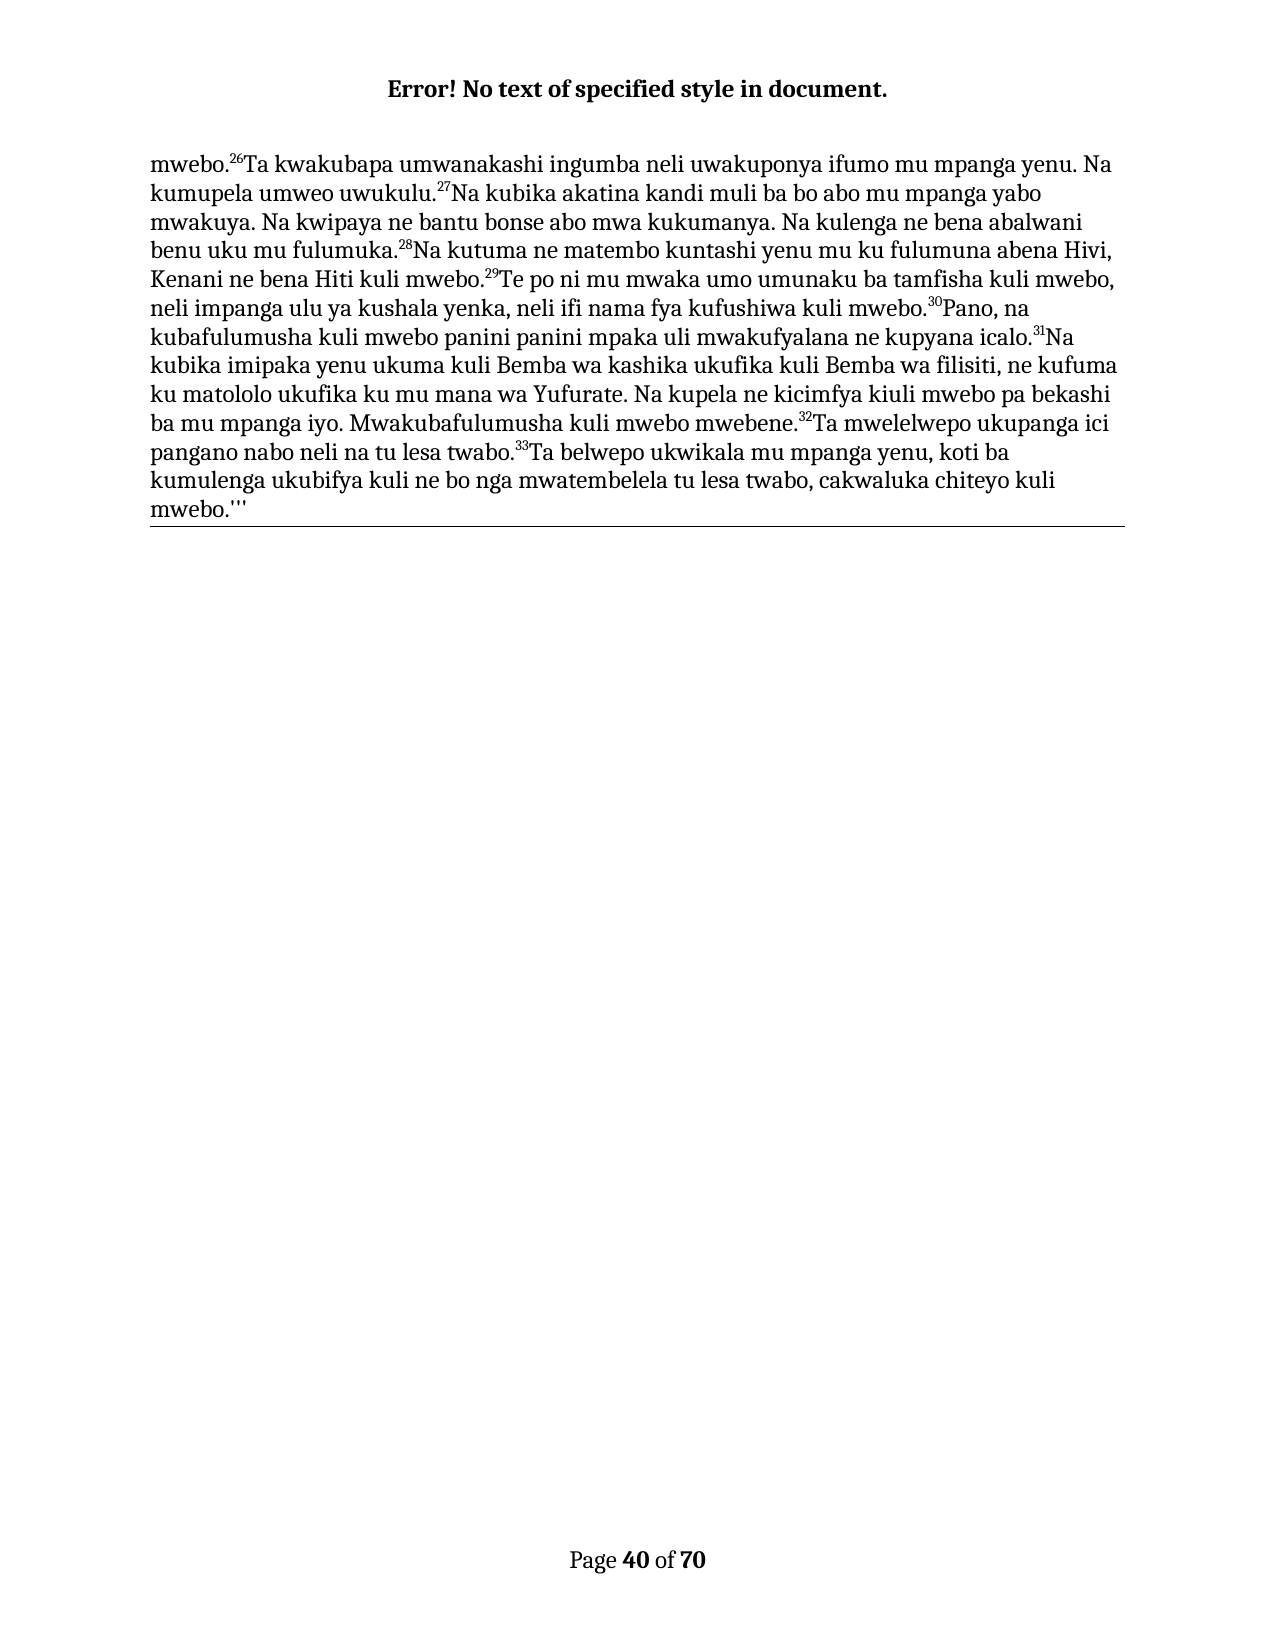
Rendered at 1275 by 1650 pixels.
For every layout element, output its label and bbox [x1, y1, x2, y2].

text [150, 150, 1125, 526]
